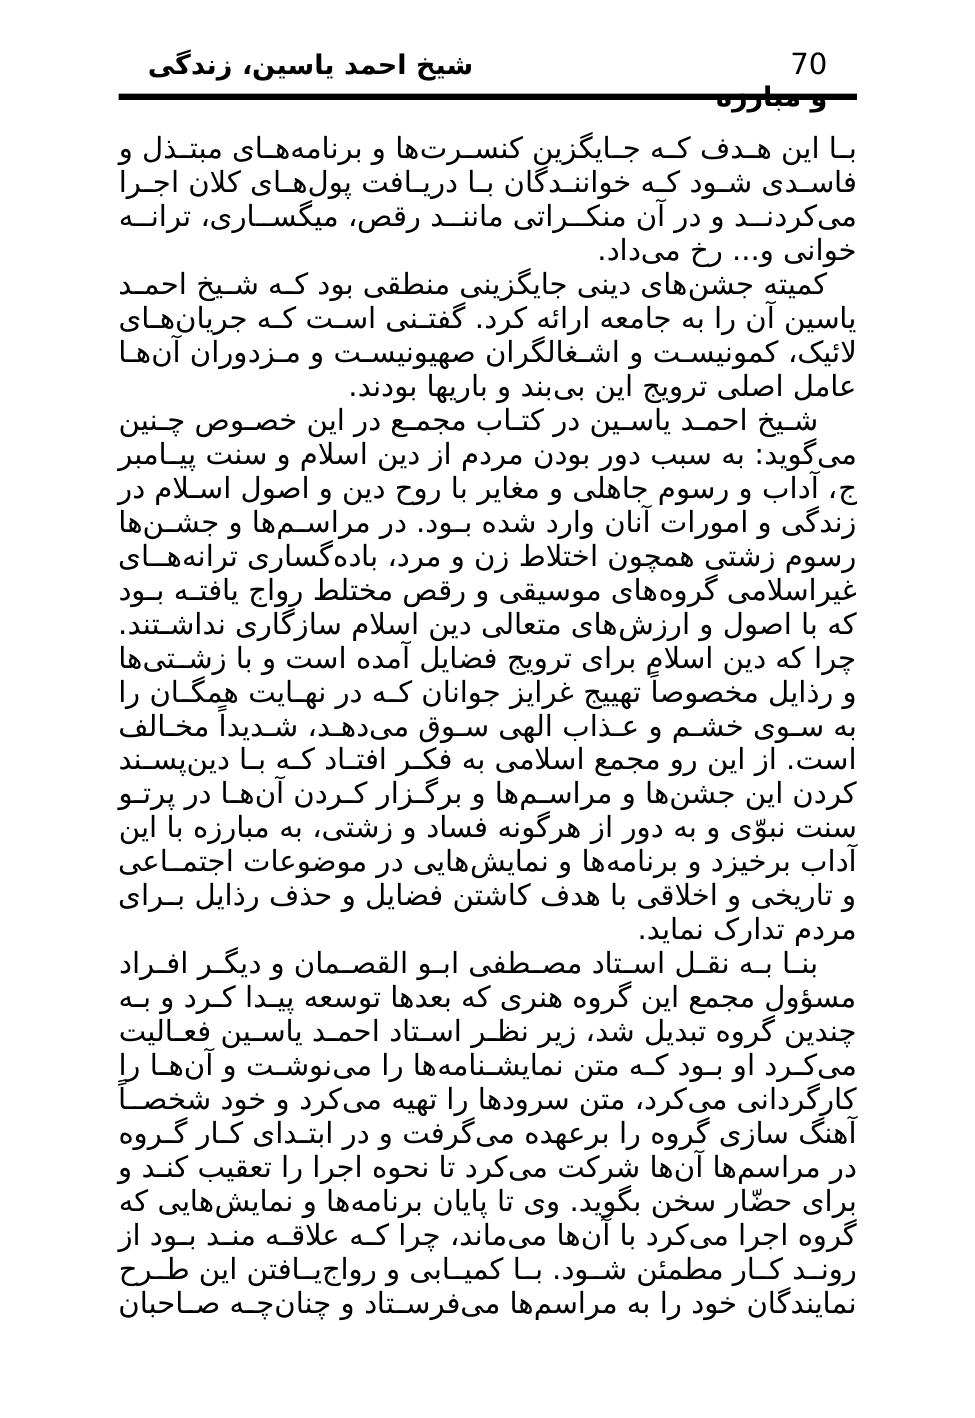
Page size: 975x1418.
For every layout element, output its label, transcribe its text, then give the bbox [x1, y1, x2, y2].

text کمیته جشن‌های دینی جایگزینی منطقی بود که شیخ احمد یاسین آن را به جامعه ارائه کرد. گفتنی است که جریان‌های لائیک، کمونیست و اشغالگران صهیونیست و مزدوران آن‌ها عامل اصلی ترویج این بی‌بند و باریها بودند. [118, 267, 857, 403]
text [118, 947, 857, 1320]
text شیخ احمد یاسین در کتاب مجمع در این خصوص چنین می‌گوید: به سبب دور بودن مردم از دین اسلام و سنت پیامبر ج، آداب و رسوم جاهلی و مغایر با روح دین و اصول اسلام در زندگی و امورات آنان وارد شده بود. در مراسم‌ها و جشن‌ها رسوم زشتی همچون اختلاط زن و مرد، باده‌گساری ترانه‌های غیراسلامی گروه‌های موسیقی و رقص مختلط رواج یافته بود که با اصول و ارزش‌های متعالی دین اسلام سازگاری نداشتند. چرا که دین اسلام برای ترویج فضایل آمده است و با زشتی‌ها و رذایل مخصوصاً تهییج غرایز جوانان که در نهایت همگان را به سوی خشم و عذاب الهی سوق می‌دهد، شدیداً مخالف است. از این رو مجمع اسلامی به فکر افتاد که با دین‌پسند کردن این جشن‌ها و مراسم‌ها و برگزار کردن آن‌ها در پرتو سنت نبوّی و به دور از هرگونه فساد و زشتی، به مبارزه با این آداب برخیزد و برنامه‌ها و نمایش‌هایی در موضوعات اجتماعی و تاریخی و اخلاقی با هدف کاشتن فضایل و حذف رذایل برای مردم تدارک نماید. [118, 403, 857, 947]
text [118, 132, 857, 267]
